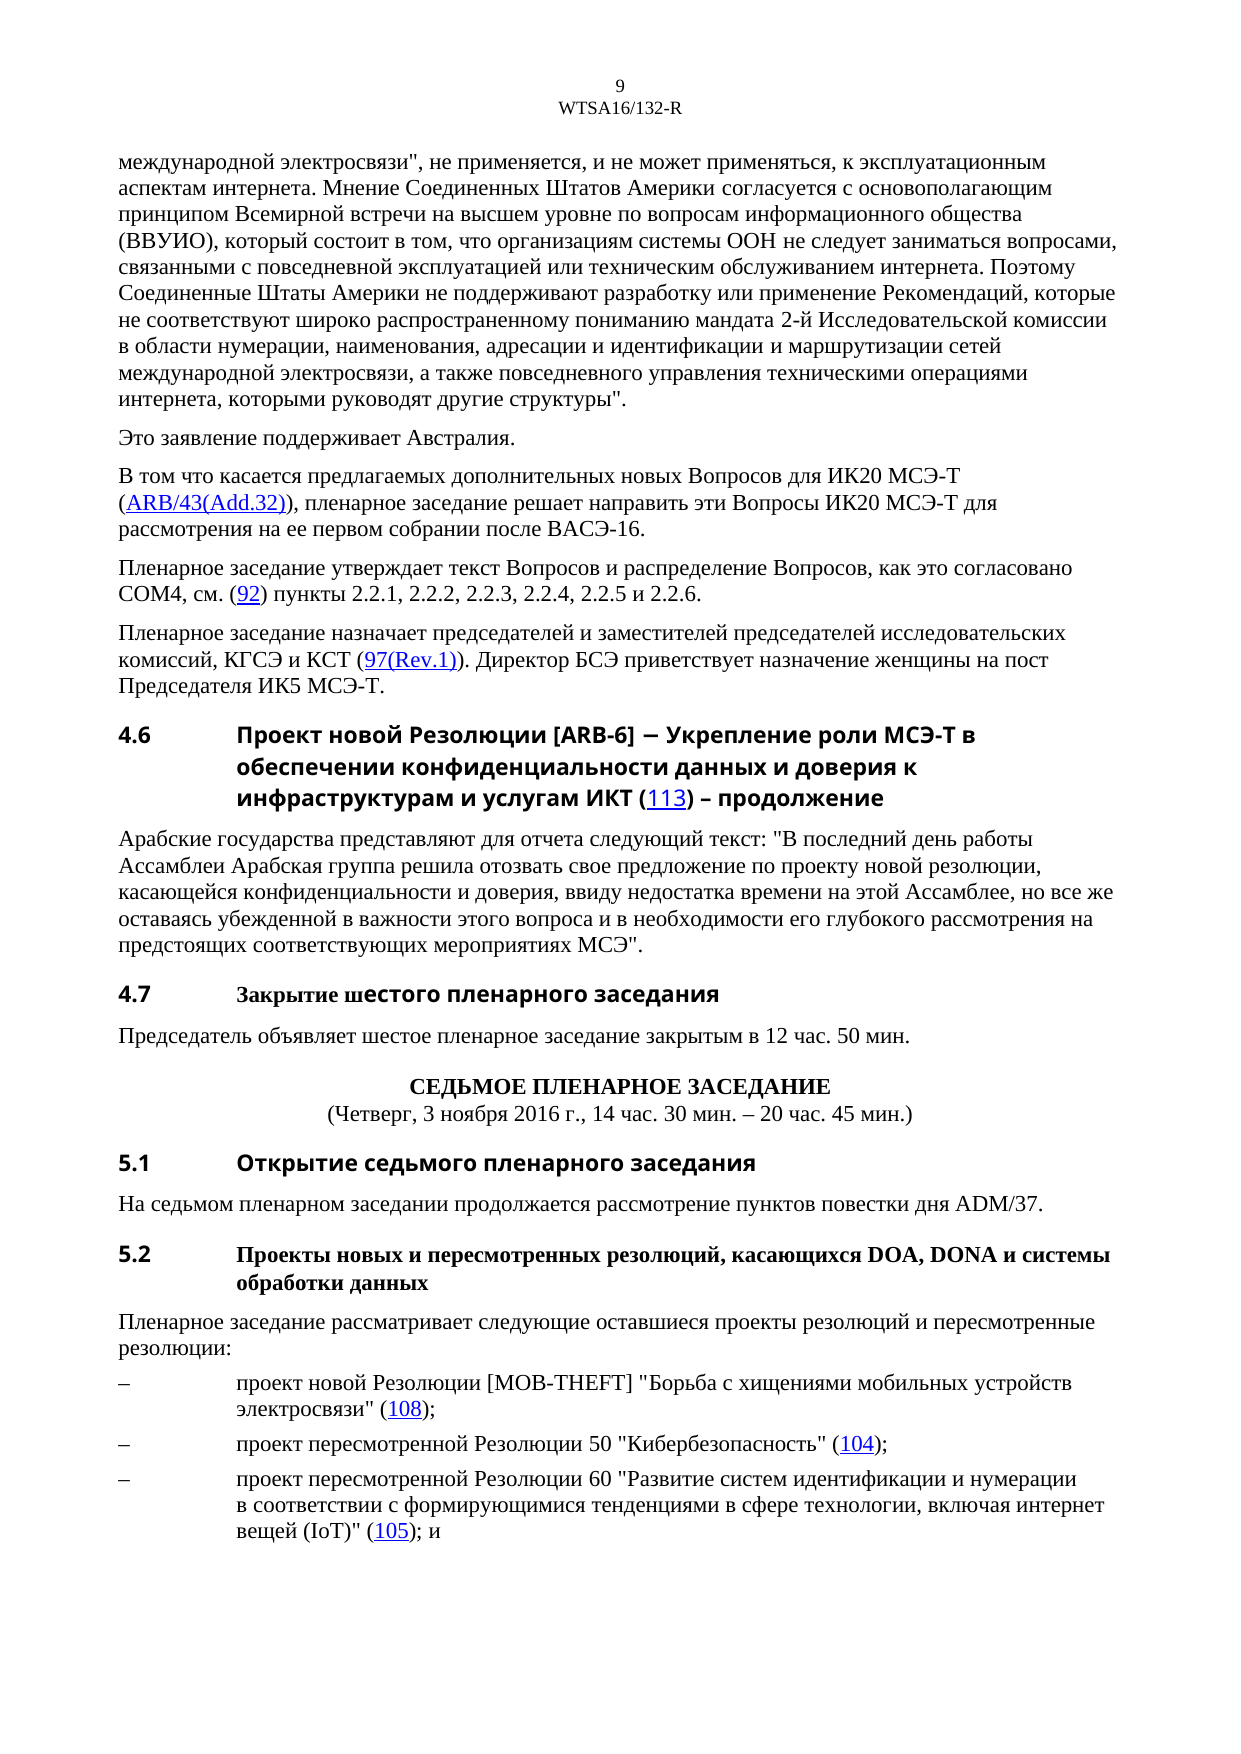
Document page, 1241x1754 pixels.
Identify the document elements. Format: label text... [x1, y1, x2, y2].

text Председатель объявляет шестое пленарное заседание закрытым в 12 час. 50 мин. [118, 1022, 1122, 1048]
text В том что касается предлагаемых дополнительных новых Вопросов для ИК20 МСЭ-Т (ARB/43(Add.32)), пленарное заседание решает направить эти Вопросы ИК20 МСЭ-T для рассмотрения на ее первом собрании после ВАСЭ-16. [118, 463, 1122, 542]
text Это заявление поддерживает Австралия. [118, 424, 1122, 450]
text Арабские государства представляют для отчета следующий текст: "В последний день работы Ассамблеи Арабская группа решила отозвать свое предложение по проекту новой резолюции, касающейся конфиденциальности и доверия, ввиду недостатка времени на этой Ассамблее, но все же оставаясь убежденной в важности этого вопроса и в необходимости его глубокого рассмотрения на предстоящих соответствующих мероприятиях МСЭ". [118, 826, 1122, 957]
text Пленарное заседание утверждает текст Вопросов и распределение Вопросов, как это согласовано COM4, см. (92) пункты 2.2.1, 2.2.2, 2.2.3, 2.2.4, 2.2.5 и 2.2.6. [118, 554, 1122, 607]
title СЕДЬМОЕ ПЛЕНАРНОЕ ЗАСЕДАНИЕ [118, 1073, 1122, 1099]
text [118, 148, 1122, 411]
subtitle 5.1 Открытие седьмого пленарного заседания [118, 1147, 1122, 1178]
text Пленарное заседание рассматривает следующие оставшиеся проекты резолюций и пересмотренные резолюции: [118, 1308, 1122, 1361]
text На седьмом пленарном заседании продолжается рассмотрение пунктов повестки дня ADM/37. [118, 1191, 1122, 1217]
text – проект новой Резолюции [MOB-THEFT] "Борьба с хищениями мобильных устройств электросвязи" (108); [118, 1369, 1122, 1422]
subtitle 5.2 Проекты новых и пересмотренных резолюций, касающихся DOA, DONA и системы обработки данных [118, 1238, 1122, 1295]
text Пленарное заседание назначает председателей и заместителей председателей исследовательских комиссий, КГСЭ и КСТ (97(Rev.1)). Директор БСЭ приветствует назначение женщины на пост Председателя ИК5 МСЭ-T. [118, 619, 1122, 698]
text – проект пересмотренной Резолюции 60 "Развитие систем идентификации и нумерации в соответствии с формирующимися тенденциями в сфере технологии, включая интернет вещей (IoT)" (105); и [118, 1464, 1122, 1544]
text – проект пересмотренной Резолюции 50 "Кибербезопасность" (104); [118, 1430, 1122, 1456]
text (Четверг, 3 ноября 2016 г., 14 час. 30 мин. – 20 час. 45 мин.) [118, 1099, 1122, 1126]
subtitle 4.6 Проект новой Резолюции [ARB-6] − Укрепление роли МСЭ-T в обеспечении конфиденциальности данных и доверия к инфраструктурам и услугам ИКТ (113) – продолжение [118, 719, 1122, 813]
subtitle 4.7 Закрытие шестого пленарного заседания [118, 978, 1122, 1009]
